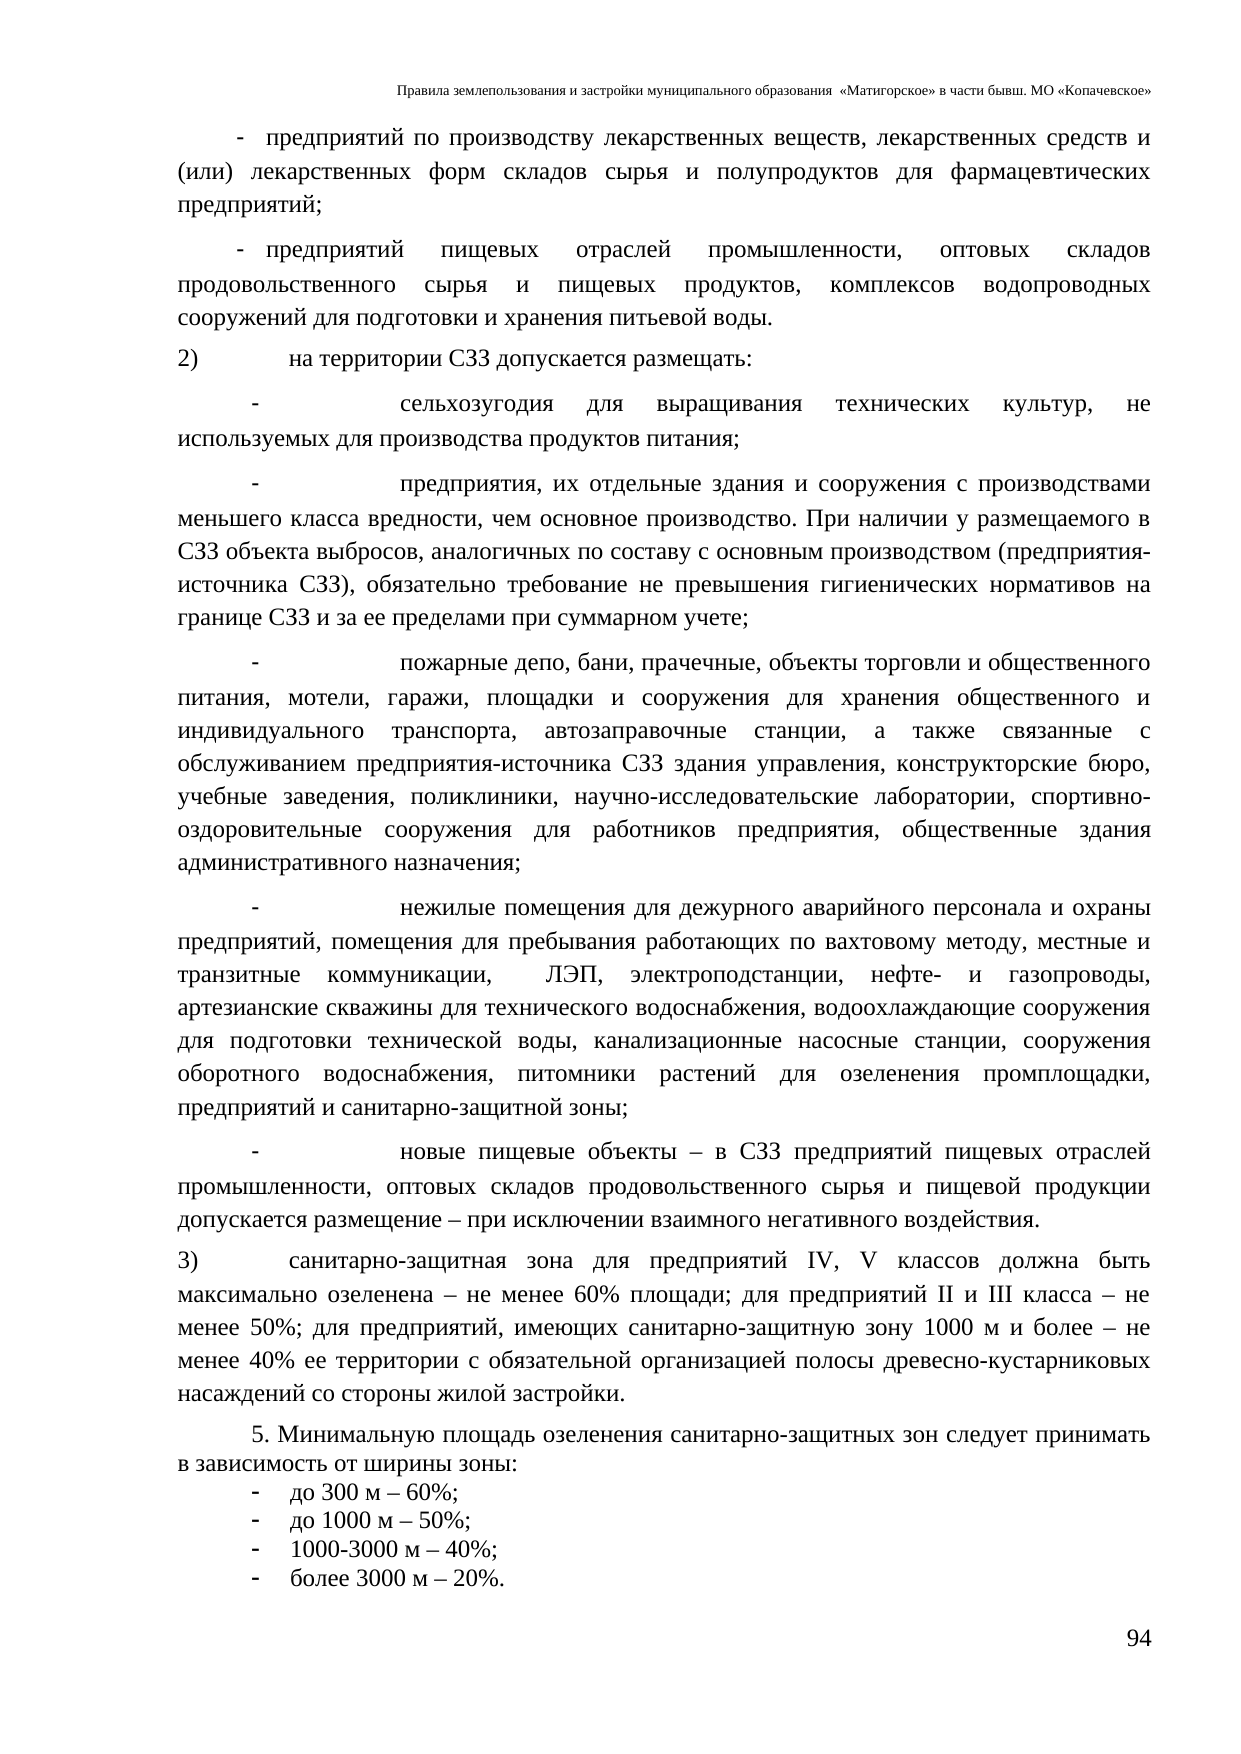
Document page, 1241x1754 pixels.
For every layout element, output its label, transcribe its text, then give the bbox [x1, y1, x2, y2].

list нежилые помещения для дежурного аварийного персонала и охраны предприятий, помещения для пребывания работающих по вахтовому методу, местные и транзитные коммуникации, ЛЭП, электроподстанции, нефте- и газопроводы, артезианские скважины для технического водоснабжения, водоохлаждающие сооружения для подготовки технической воды, канализационные насосные станции, сооружения оборотного водоснабжения, питомники растений для озеленения промплощадки, предприятий и санитарно-защитной зоны; [177, 888, 1152, 1120]
list на территории СЗЗ допускается размещать: [177, 343, 1152, 372]
list предприятий пищевых отраслей промышленности, оптовых складов продовольственного сырья и пищевых продуктов, комплексов водопроводных сооружений для подготовки и хранения питьевой воды. [177, 231, 1152, 331]
list предприятий по производству лекарственных веществ, лекарственных средств и (или) лекарственных форм складов сырья и полупродуктов для фармацевтических предприятий; [177, 118, 1152, 218]
list сельхозугодия для выращивания технических культур, не используемых для производства продуктов питания; [177, 385, 1152, 452]
list более 3000 м – 20%. [177, 1563, 1152, 1592]
list новые пищевые объекты – в СЗЗ предприятий пищевых отраслей промышленности, оптовых складов продовольственного сырья и пищевой продукции допускается размещение – при исключении взаимного негативного воздействия. [177, 1133, 1152, 1233]
list до 300 м – 60%; [177, 1477, 1152, 1505]
text 5. Минимальную площадь озеленения санитарно-защитных зон следует принимать в зависимость от ширины зоны: [177, 1419, 1152, 1477]
list санитарно-защитная зона для предприятий IV, V классов должна быть максимально озеленена – не менее 60% площади; для предприятий II и III класса – не менее 50%; для предприятий, имеющих санитарно-защитную зону 1000 м и более – не менее 40% ее территории с обязательной организацией полосы древесно-кустарниковых насаждений со стороны жилой застройки. [177, 1246, 1152, 1406]
list пожарные депо, бани, прачечные, объекты торговли и общественного питания, мотели, гаражи, площадки и сооружения для хранения общественного и индивидуального транспорта, автозаправочные станции, а также связанные с обслуживанием предприятия-источника СЗЗ здания управления, конструкторские бюро, учебные заведения, поликлиники, научно-исследовательские лаборатории, спортивно-оздоровительные сооружения для работников предприятия, общественные здания административного назначения; [177, 643, 1152, 876]
list предприятия, их отдельные здания и сооружения с производствами меньшего класса вредности, чем основное производство. При наличии у размещаемого в СЗЗ объекта выбросов, аналогичных по составу с основным производством (предприятия-источника СЗЗ), обязательно требование не превышения гигиенических нормативов на границе СЗЗ и за ее пределами при суммарном учете; [177, 464, 1152, 631]
list до 1000 м – 50%; [177, 1505, 1152, 1534]
list 1000-3000 м – 40%; [177, 1534, 1152, 1563]
